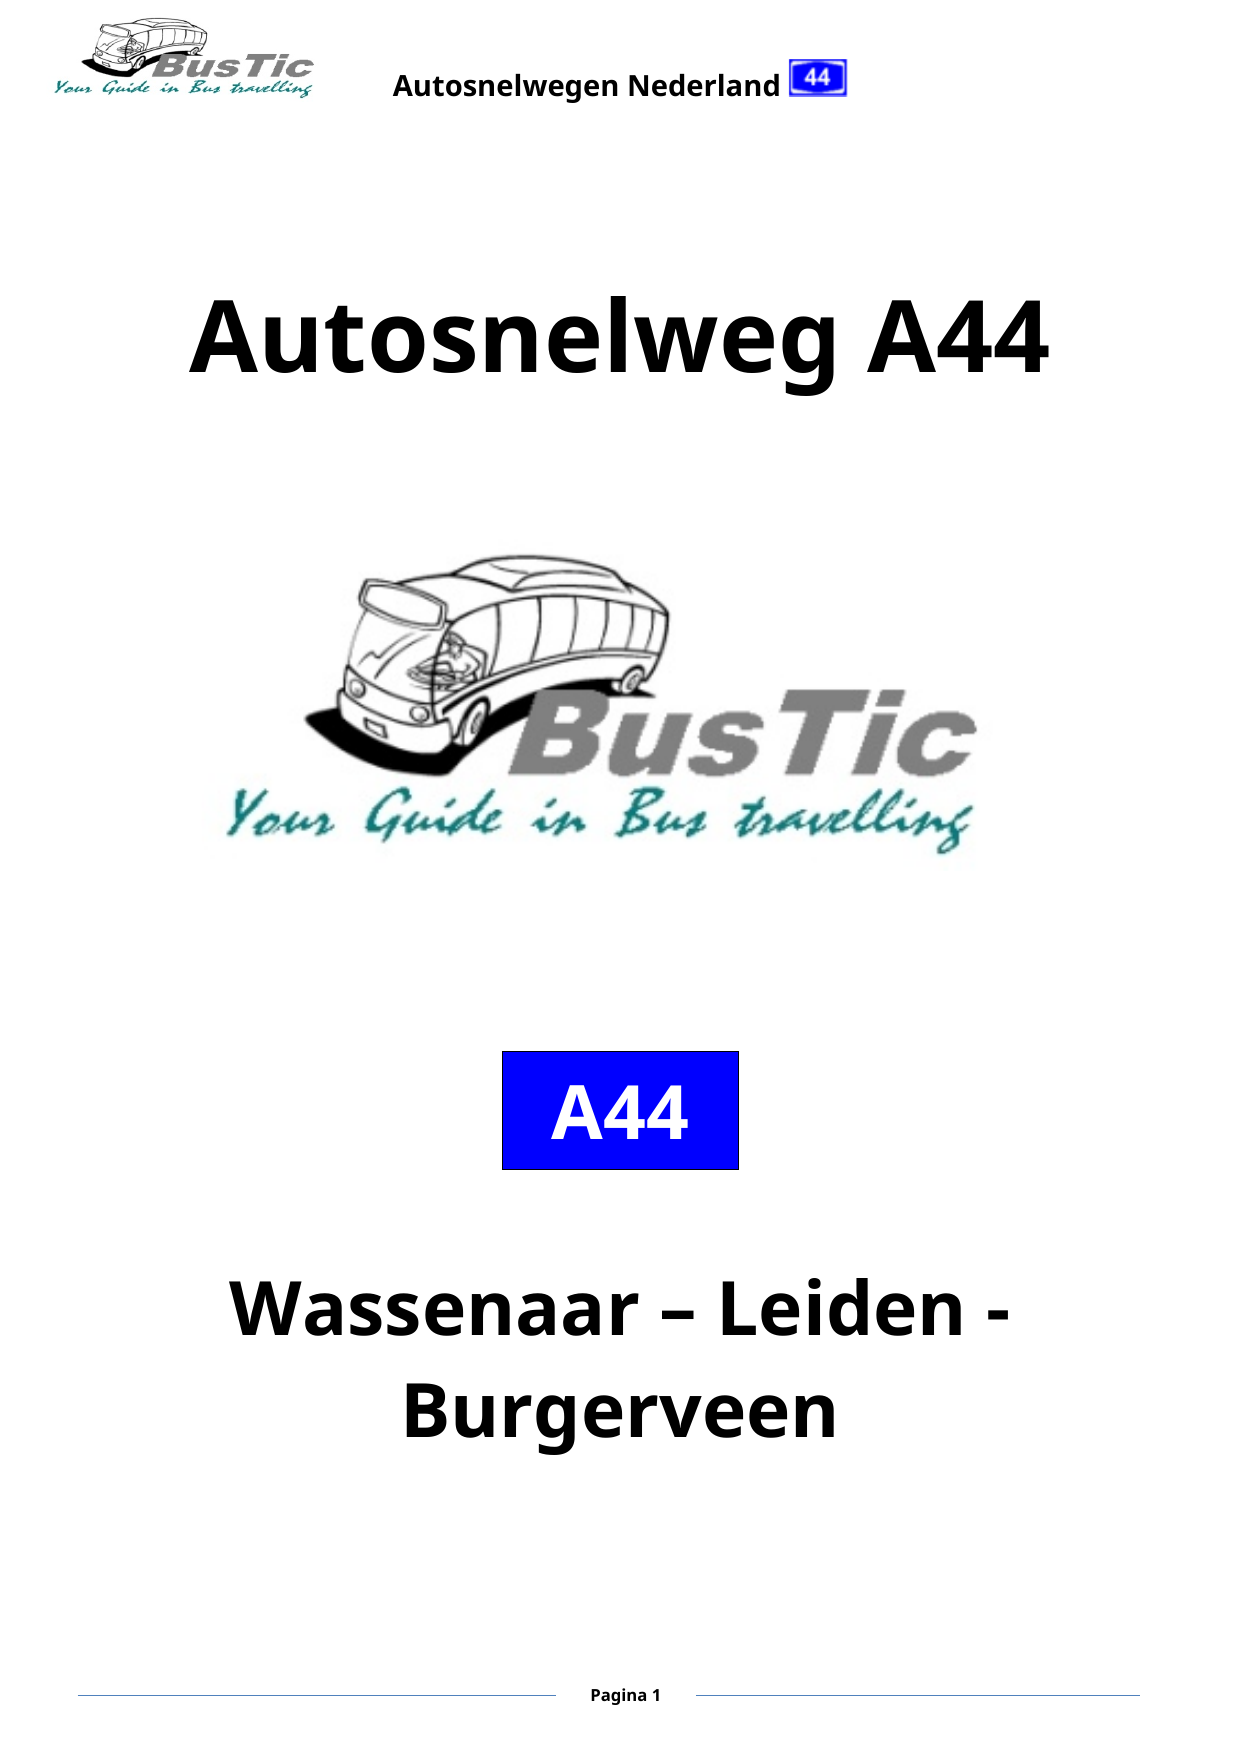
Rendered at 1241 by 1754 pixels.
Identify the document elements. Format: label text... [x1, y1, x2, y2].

text Autosnelweg A44 [89, 265, 1152, 401]
picture [788, 59, 848, 97]
picture [201, 539, 1008, 871]
table_header A44 [503, 1052, 738, 1169]
text Wassenaar – Leiden - Burgerveen [89, 1255, 1152, 1459]
picture [45, 14, 324, 102]
